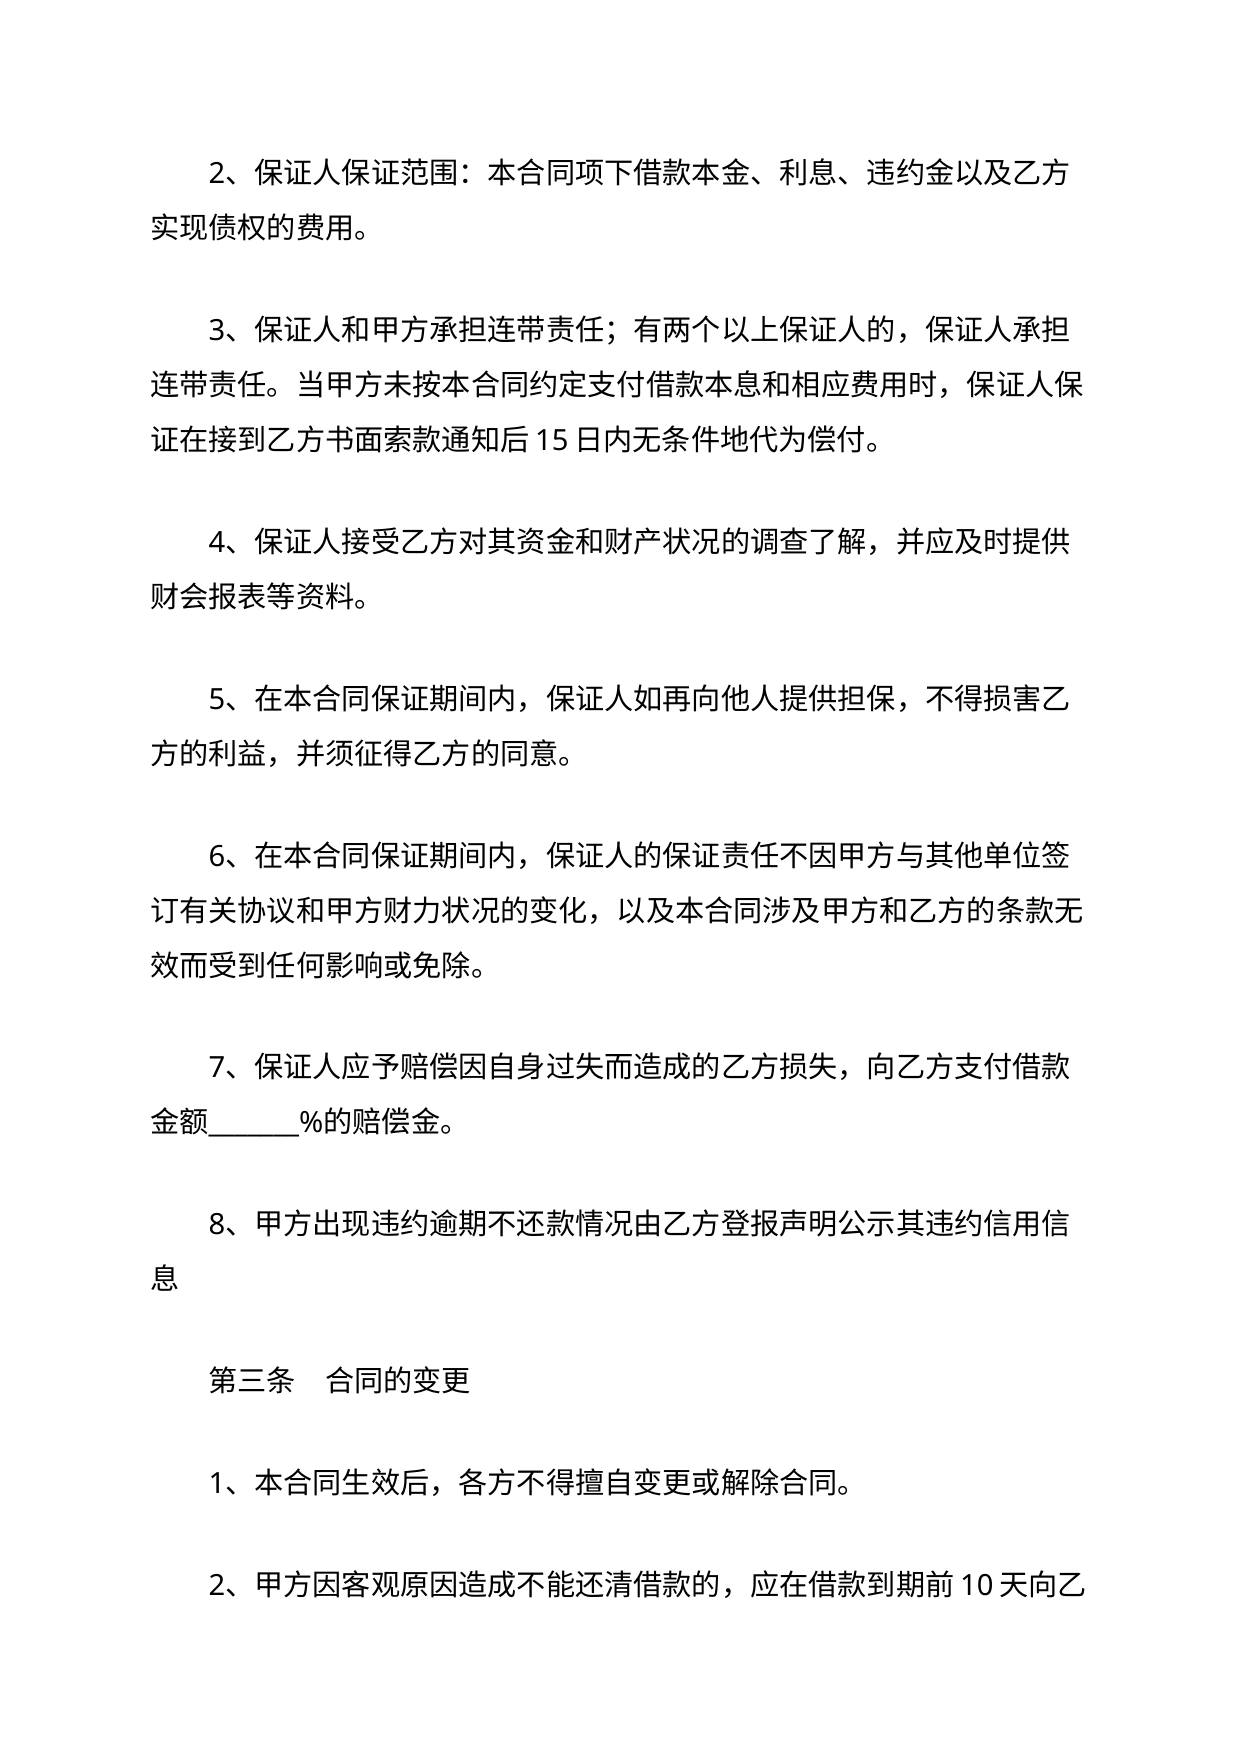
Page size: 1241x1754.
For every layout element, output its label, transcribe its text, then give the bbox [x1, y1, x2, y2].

text 3、保证人和甲方承担连带责任；有两个以上保证人的，保证人承担连带责任。当甲方未按本合同约定支付借款本息和相应费用时，保证人保证在接到乙方书面索款通知后15日内无条件地代为偿付。 [150, 307, 1090, 459]
text 6、在本合同保证期间内，保证人的保证责任不因甲方与其他单位签订有关协议和甲方财力状况的变化，以及本合同涉及甲方和乙方的条款无效而受到任何影响或免除。 [150, 832, 1090, 984]
text 5、在本合同保证期间内，保证人如再向他人提供担保，不得损害乙方的利益，并须征得乙方的同意。 [150, 675, 1090, 773]
text 1、本合同生效后，各方不得擅自变更或解除合同。 [150, 1459, 1090, 1502]
text 第三条 合同的变更 [150, 1358, 1090, 1400]
text 2、保证人保证范围：本合同项下借款本金、利息、违约金以及乙方实现债权的费用。 [150, 150, 1090, 247]
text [150, 1561, 1090, 1604]
text 7、保证人应予赔偿因自身过失而造成的乙方损失，向乙方支付借款金额_______%的赔偿金。 [150, 1044, 1090, 1141]
text 8、甲方出现违约逾期不还款情况由乙方登报声明公示其违约信用信息 [150, 1201, 1090, 1298]
text 4、保证人接受乙方对其资金和财产状况的调查了解，并应及时提供财会报表等资料。 [150, 519, 1090, 616]
